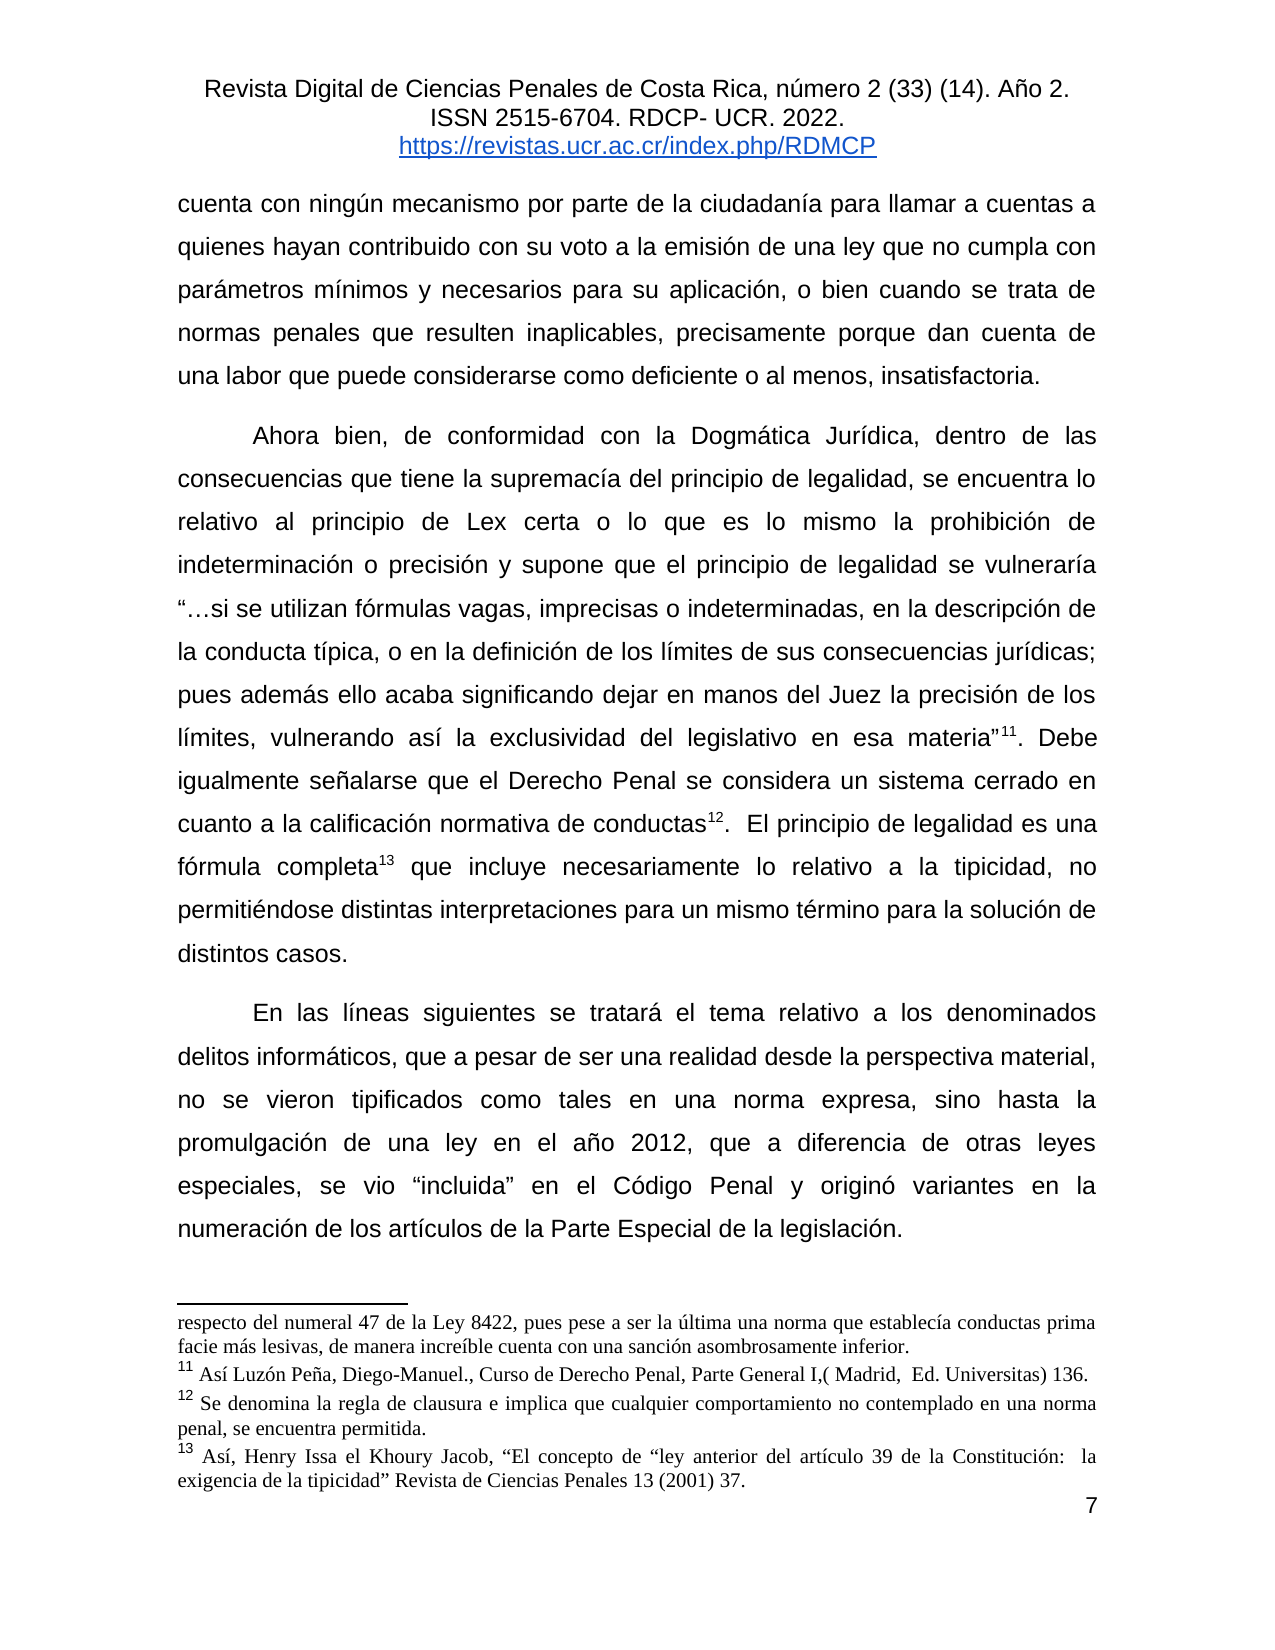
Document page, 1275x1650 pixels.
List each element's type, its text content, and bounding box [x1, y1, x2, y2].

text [177, 189, 1098, 390]
text Ahora bien, de conformidad con la Dogmática Jurídica, dentro de las consecuencias que tiene la supremacía del principio de legalidad, se encuentra lo relativo al principio de Lex certa o lo que es lo mismo la prohibición de indeterminación o precisión y supone que el principio de legalidad se vulneraría “…si se utilizan fórmulas vagas, imprecisas o indeterminadas, en la descripción de la conducta típica, o en la definición de los límites de sus consecuencias jurídicas; pues además ello acaba significando dejar en manos del Juez la precisión de los límites, vulnerando así la exclusividad del legislativo en esa materia”. Debe igualmente señalarse que el Derecho Penal se considera un sistema cerrado en cuanto a la calificación normativa de conductas. El principio de legalidad es una fórmula completa que incluye necesariamente lo relativo a la tipicidad, no permitiéndose distintas interpretaciones para un mismo término para la solución de distintos casos. [177, 421, 1098, 967]
text En las líneas siguientes se tratará el tema relativo a los denominados delitos informáticos, que a pesar de ser una realidad desde la perspectiva material, no se vieron tipificados como tales en una norma expresa, sino hasta la promulgación de una ley en el año 2012, que a diferencia de otras leyes especiales, se vio “incluida” en el Código Penal y originó variantes en la numeración de los artículos de la Parte Especial de la legislación. [177, 998, 1098, 1243]
